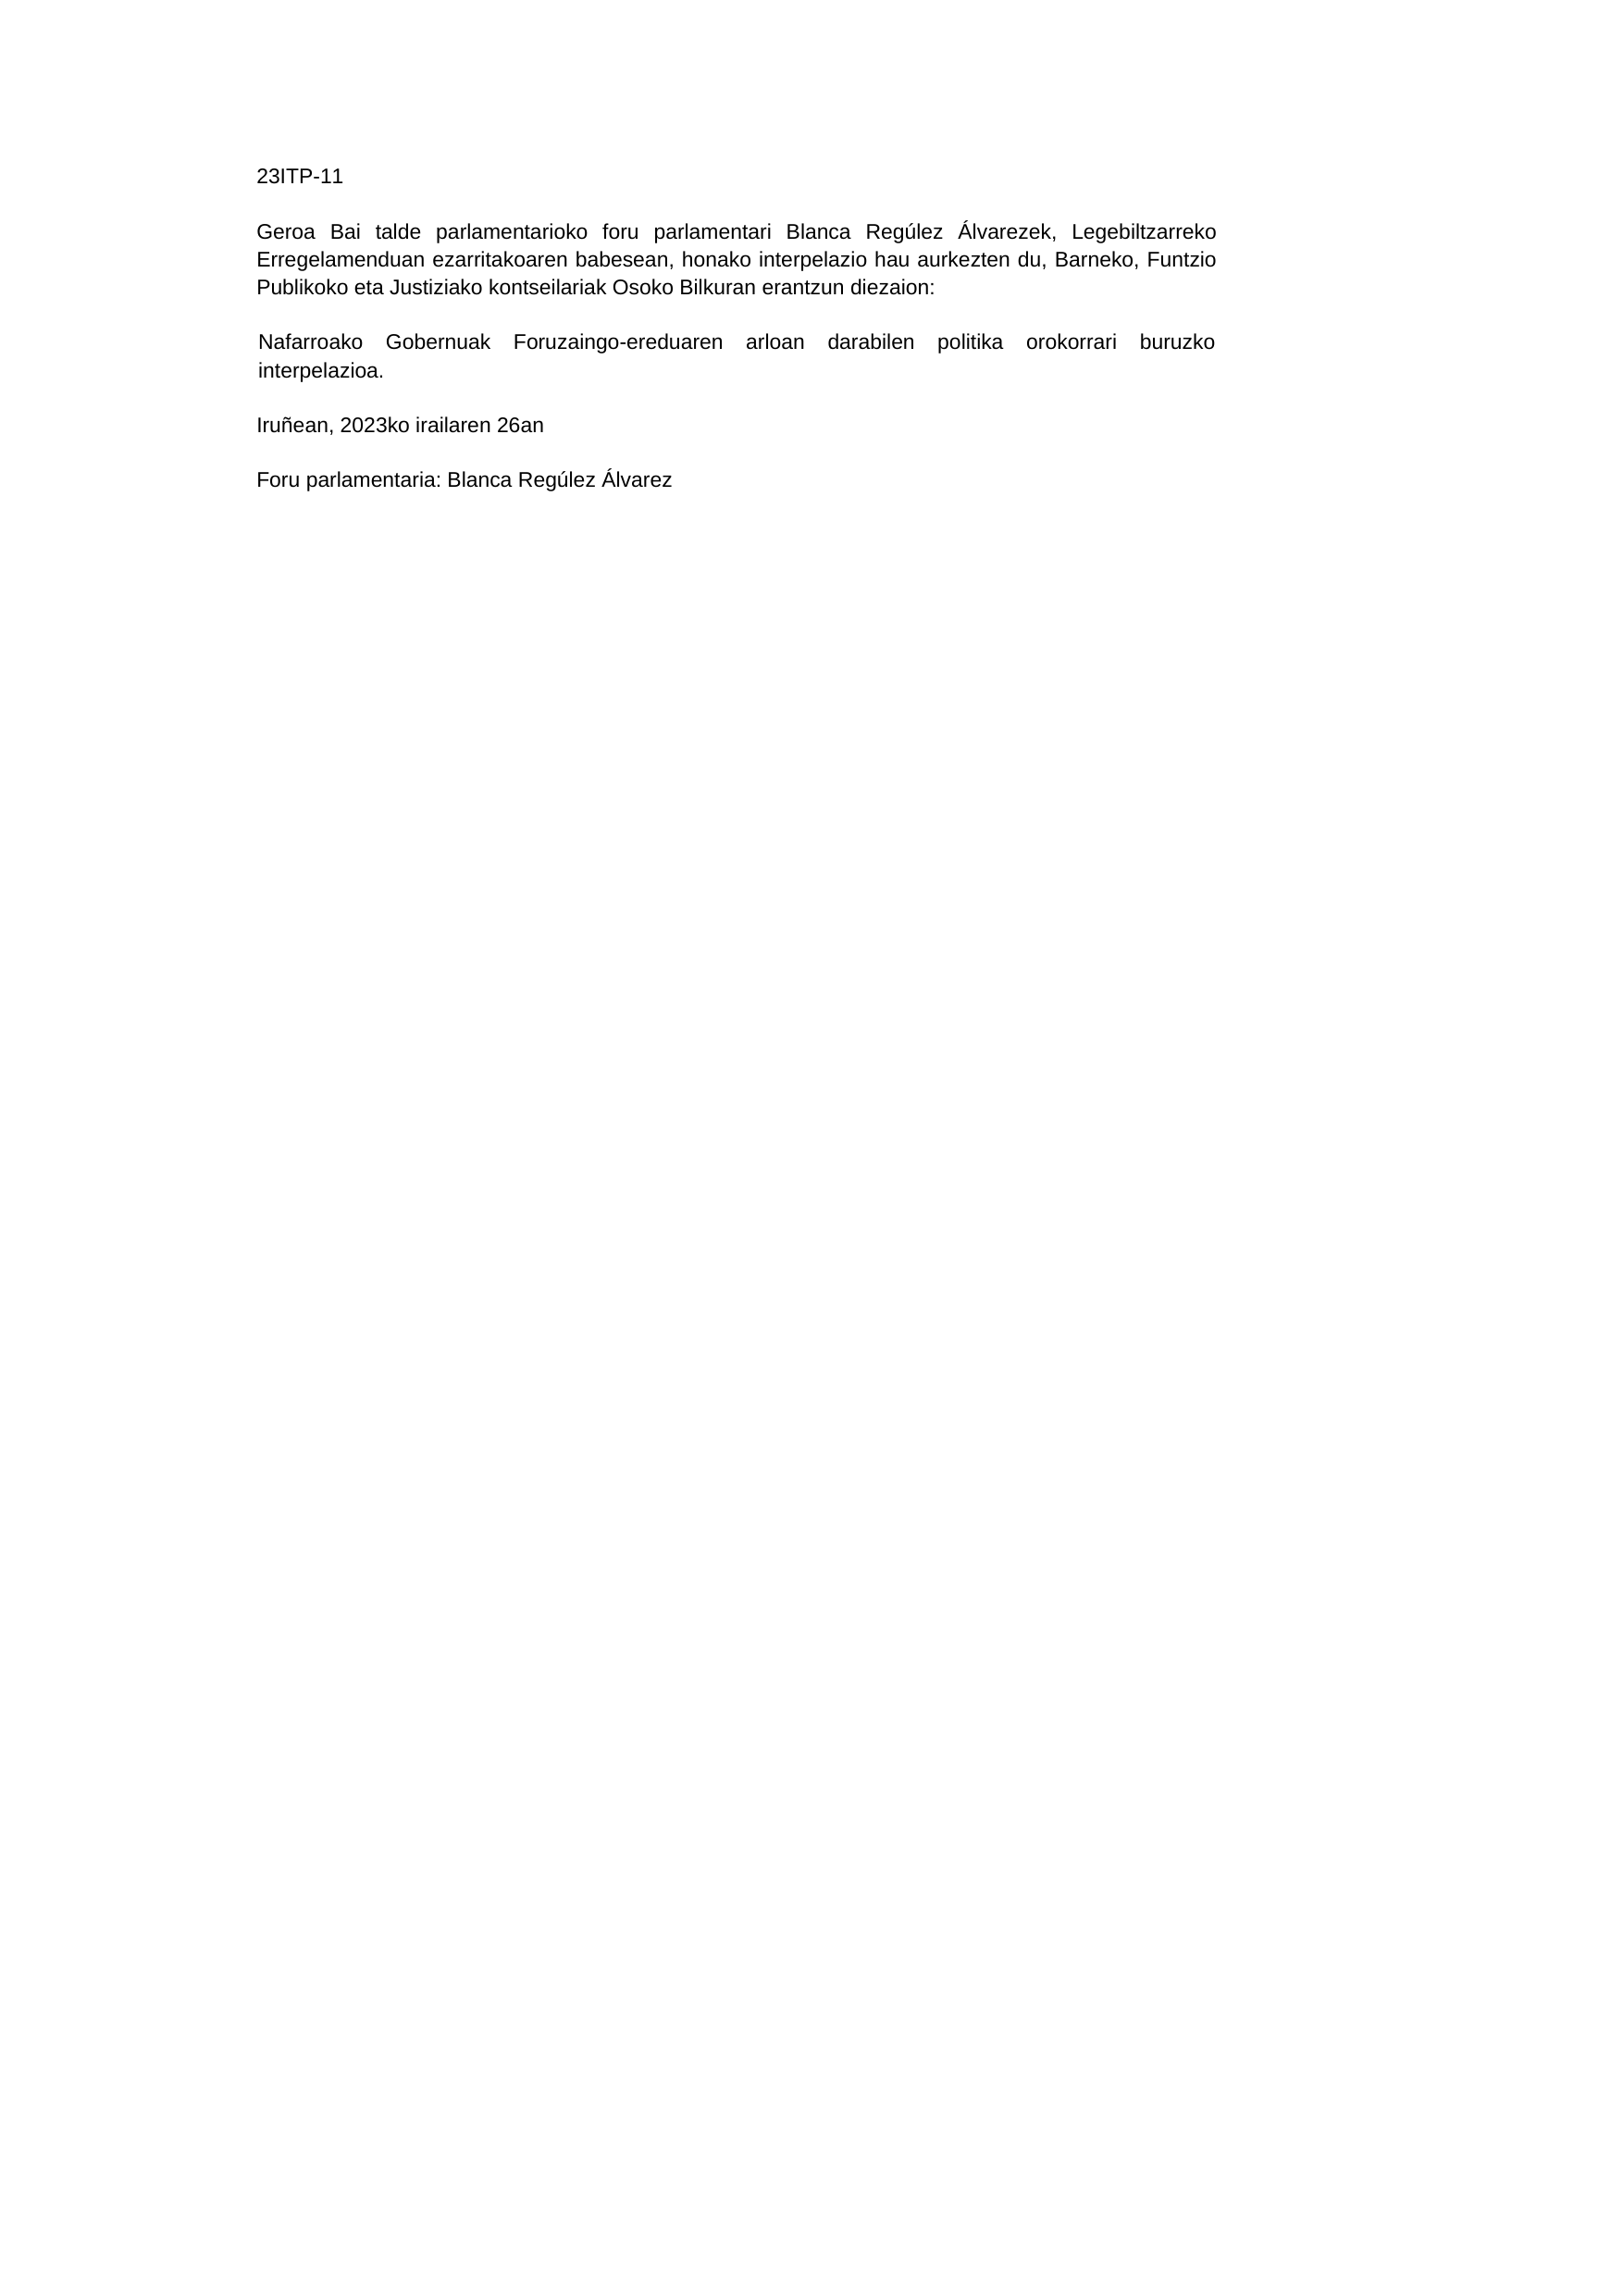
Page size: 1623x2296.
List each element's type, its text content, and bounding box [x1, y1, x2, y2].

text Iruñean, 2023ko irailaren 26an [256, 413, 1216, 437]
text Foru parlamentaria: Blanca Regúlez Álvarez [256, 467, 1216, 492]
text 23ITP-11 [256, 164, 1217, 188]
text Geroa Bai talde parlamentarioko foru parlamentari Blanca Regúlez Álvarezek, Legebiltzarreko Erregelamenduan ezarritakoaren babesean, honako interpelazio hau aurkezten du, Barneko, Funtzio Publikoko eta Justiziako kontseilariak Osoko Bilkuran erantzun diezaion: [256, 219, 1217, 299]
text Nafarroako Gobernuak Foruzaingo-ereduaren arloan darabilen politika orokorrari buruzko interpelazioa. [258, 329, 1216, 382]
